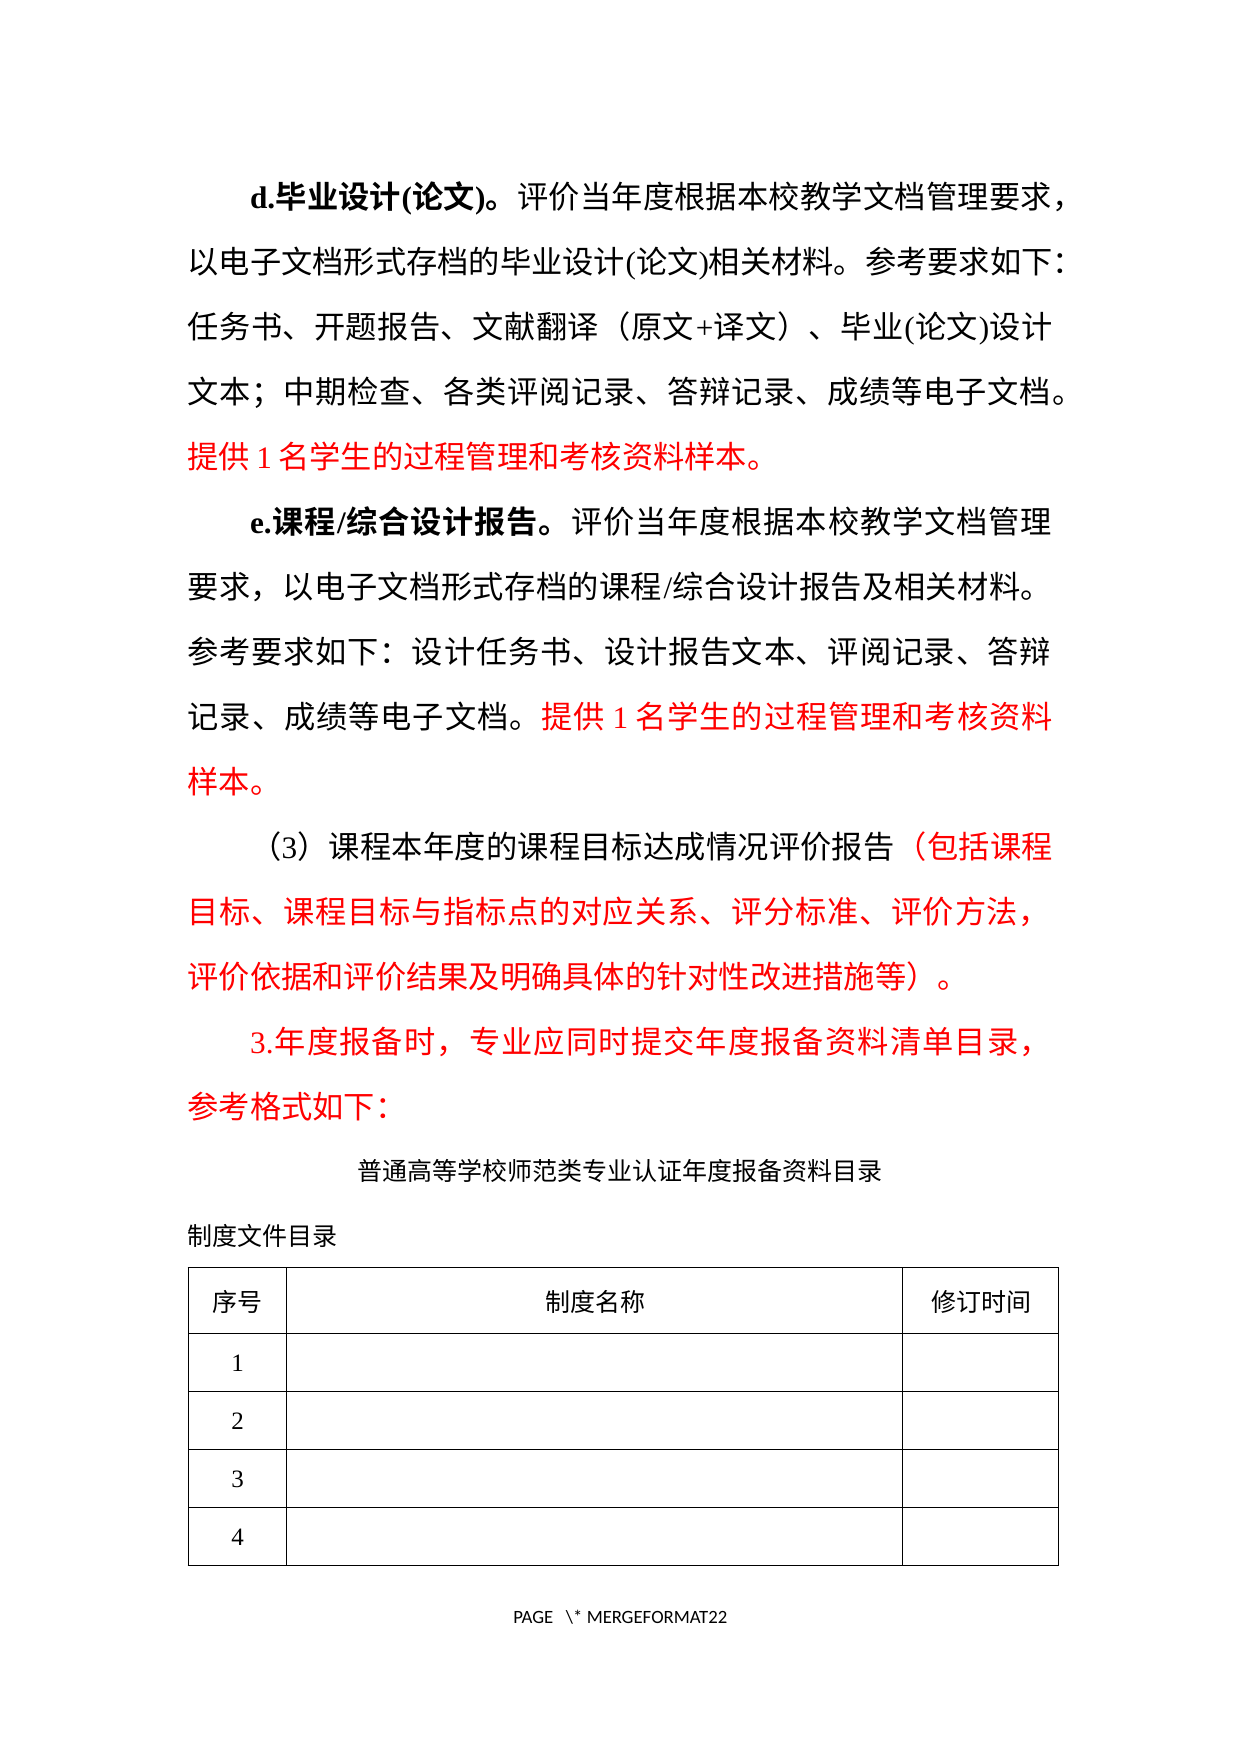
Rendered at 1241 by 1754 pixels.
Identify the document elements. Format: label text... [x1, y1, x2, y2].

table_cell [903, 1392, 1058, 1449]
table_header 序号 [189, 1268, 286, 1333]
table_header 修订时间 [903, 1268, 1058, 1333]
text （3）课程本年度的课程目标达成情况评价报告（包括课程目标、课程目标与指标点的对应关系、评分标准、评价方法，评价依据和评价结果及明确具体的针对性改进措施等）。 [187, 812, 1053, 1007]
text 3.年度报备时，专业应同时提交年度报备资料清单目录，参考格式如下： [187, 1007, 1053, 1137]
table_cell [903, 1450, 1058, 1507]
text d.毕业设计(论文)。评价当年度根据本校教学文档管理要求，以电子文档形式存档的毕业设计(论文)相关材料。参考要求如下：任务书、开题报告、文献翻译（原文+译文）、毕业(论文)设计文本；中期检查、各类评阅记录、答辩记录、成绩等电子文档。提供1名学生的过程管理和考核资料样本。 [187, 162, 1053, 487]
text 制度文件目录 [187, 1202, 1053, 1267]
table_header 制度名称 [287, 1268, 902, 1333]
table_cell [287, 1508, 902, 1564]
table_cell 4 [189, 1508, 286, 1564]
table_cell 2 [189, 1392, 286, 1449]
table_cell 1 [189, 1334, 286, 1391]
text 普通高等学校师范类专业认证年度报备资料目录 [187, 1137, 1053, 1202]
table_cell 3 [189, 1450, 286, 1507]
text e.课程/综合设计报告。评价当年度根据本校教学文档管理要求，以电子文档形式存档的课程/综合设计报告及相关材料。参考要求如下：设计任务书、设计报告文本、评阅记录、答辩记录、成绩等电子文档。提供1名学生的过程管理和考核资料样本。 [187, 487, 1053, 812]
table_cell [903, 1508, 1058, 1564]
table_cell [287, 1334, 902, 1391]
table_cell [287, 1392, 902, 1449]
table_cell [903, 1334, 1058, 1391]
table_cell [287, 1450, 902, 1507]
